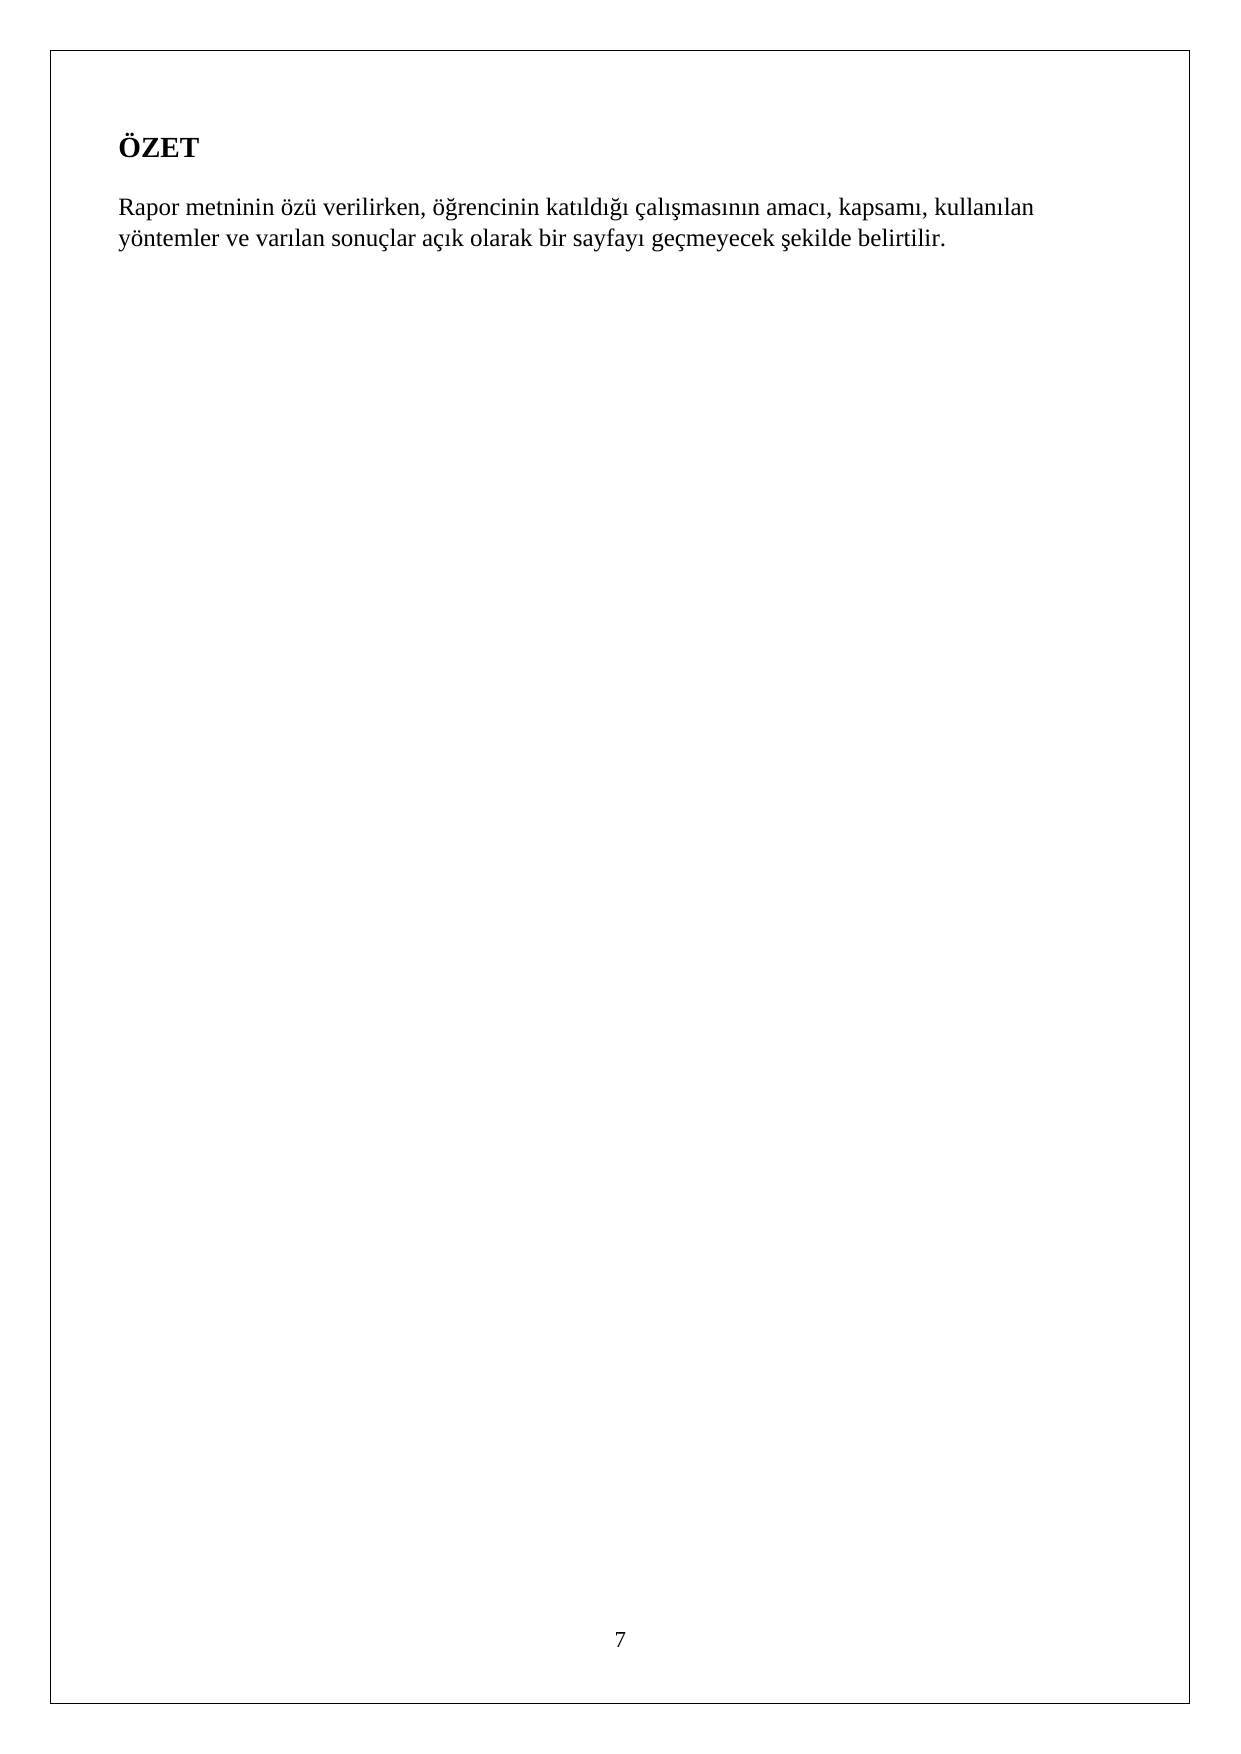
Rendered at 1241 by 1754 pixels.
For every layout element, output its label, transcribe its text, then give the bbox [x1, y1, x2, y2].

text Rapor metninin özü verilirken, öğrencinin katıldığı çalışmasının amacı, kapsamı, kullanılan yöntemler ve varılan sonuçlar açık olarak bir sayfayı geçmeyecek şekilde belirtilir. [118, 192, 1122, 251]
subtitle ÖZET [118, 131, 1122, 164]
